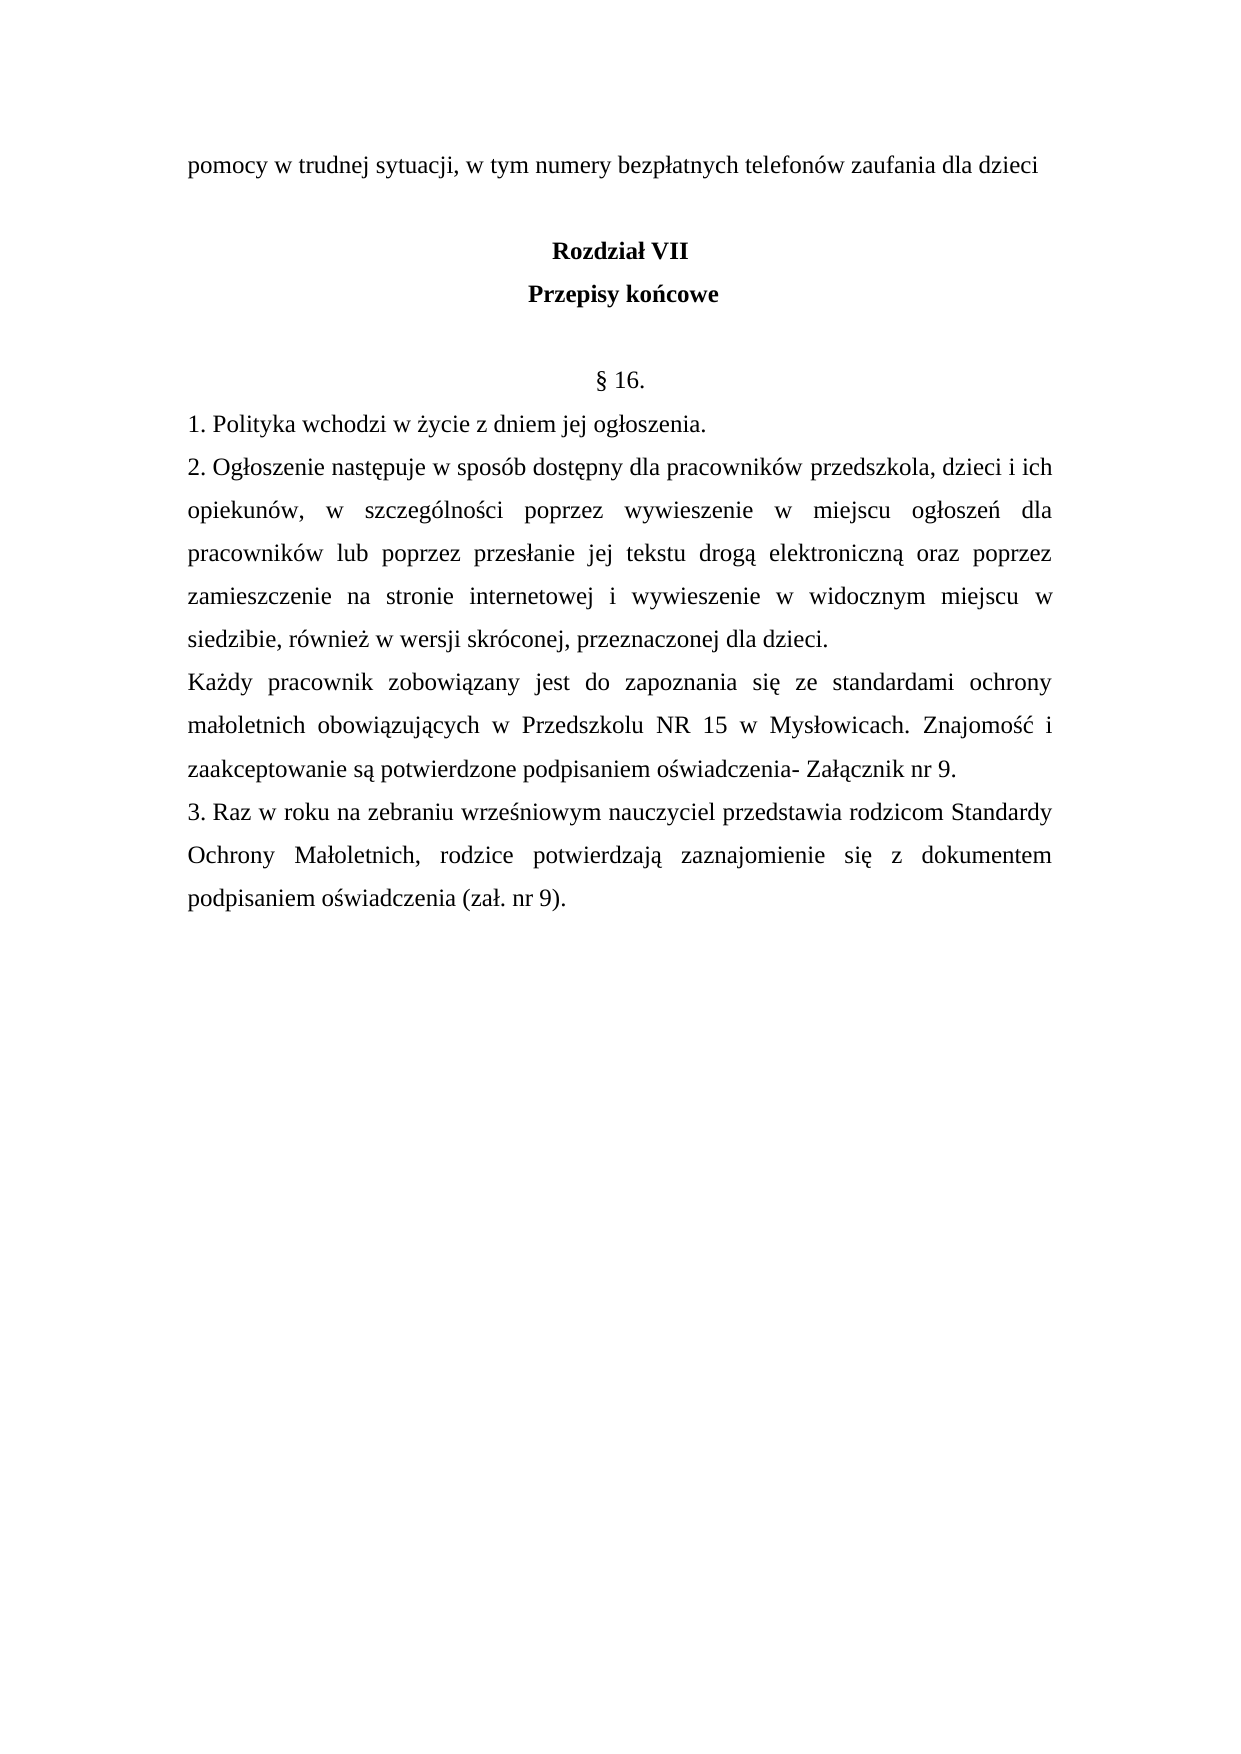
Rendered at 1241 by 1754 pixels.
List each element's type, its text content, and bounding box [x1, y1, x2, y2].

text Rozdział VII Przepisy końcowe [187, 236, 1053, 308]
list Ogłoszenie następuje w sposób dostępny dla pracowników przedszkola, dzieci i ich opiekunów, w szczególności poprzez wywieszenie w miejscu ogłoszeń dla pracowników lub poprzez przesłanie jej tekstu drogą elektroniczną oraz poprzez zamieszczenie na stronie internetowej i wywieszenie w widocznym miejscu w siedzibie, również w wersji skróconej, przeznaczonej dla dzieci. [187, 452, 1053, 653]
text pomocy w trudnej sytuacji, w tym numery bezpłatnych telefonów zaufania dla dzieci [187, 150, 1053, 179]
list Raz w roku na zebraniu wrześniowym nauczyciel przedstawia rodzicom Standardy Ochrony Małoletnich, rodzice potwierdzają zaznajomienie się z dokumentem podpisaniem oświadczenia (zał. nr 9). [187, 797, 1053, 912]
text Każdy pracownik zobowiązany jest do zapoznania się ze standardami ochrony małoletnich obowiązujących w Przedszkolu NR 15 w Mysłowicach. Znajomość i zaakceptowanie są potwierdzone podpisaniem oświadczenia- Załącznik nr 9. [187, 667, 1053, 782]
text § 16. [187, 366, 1053, 394]
list Polityka wchodzi w życie z dniem jej ogłoszenia. [187, 409, 1053, 437]
